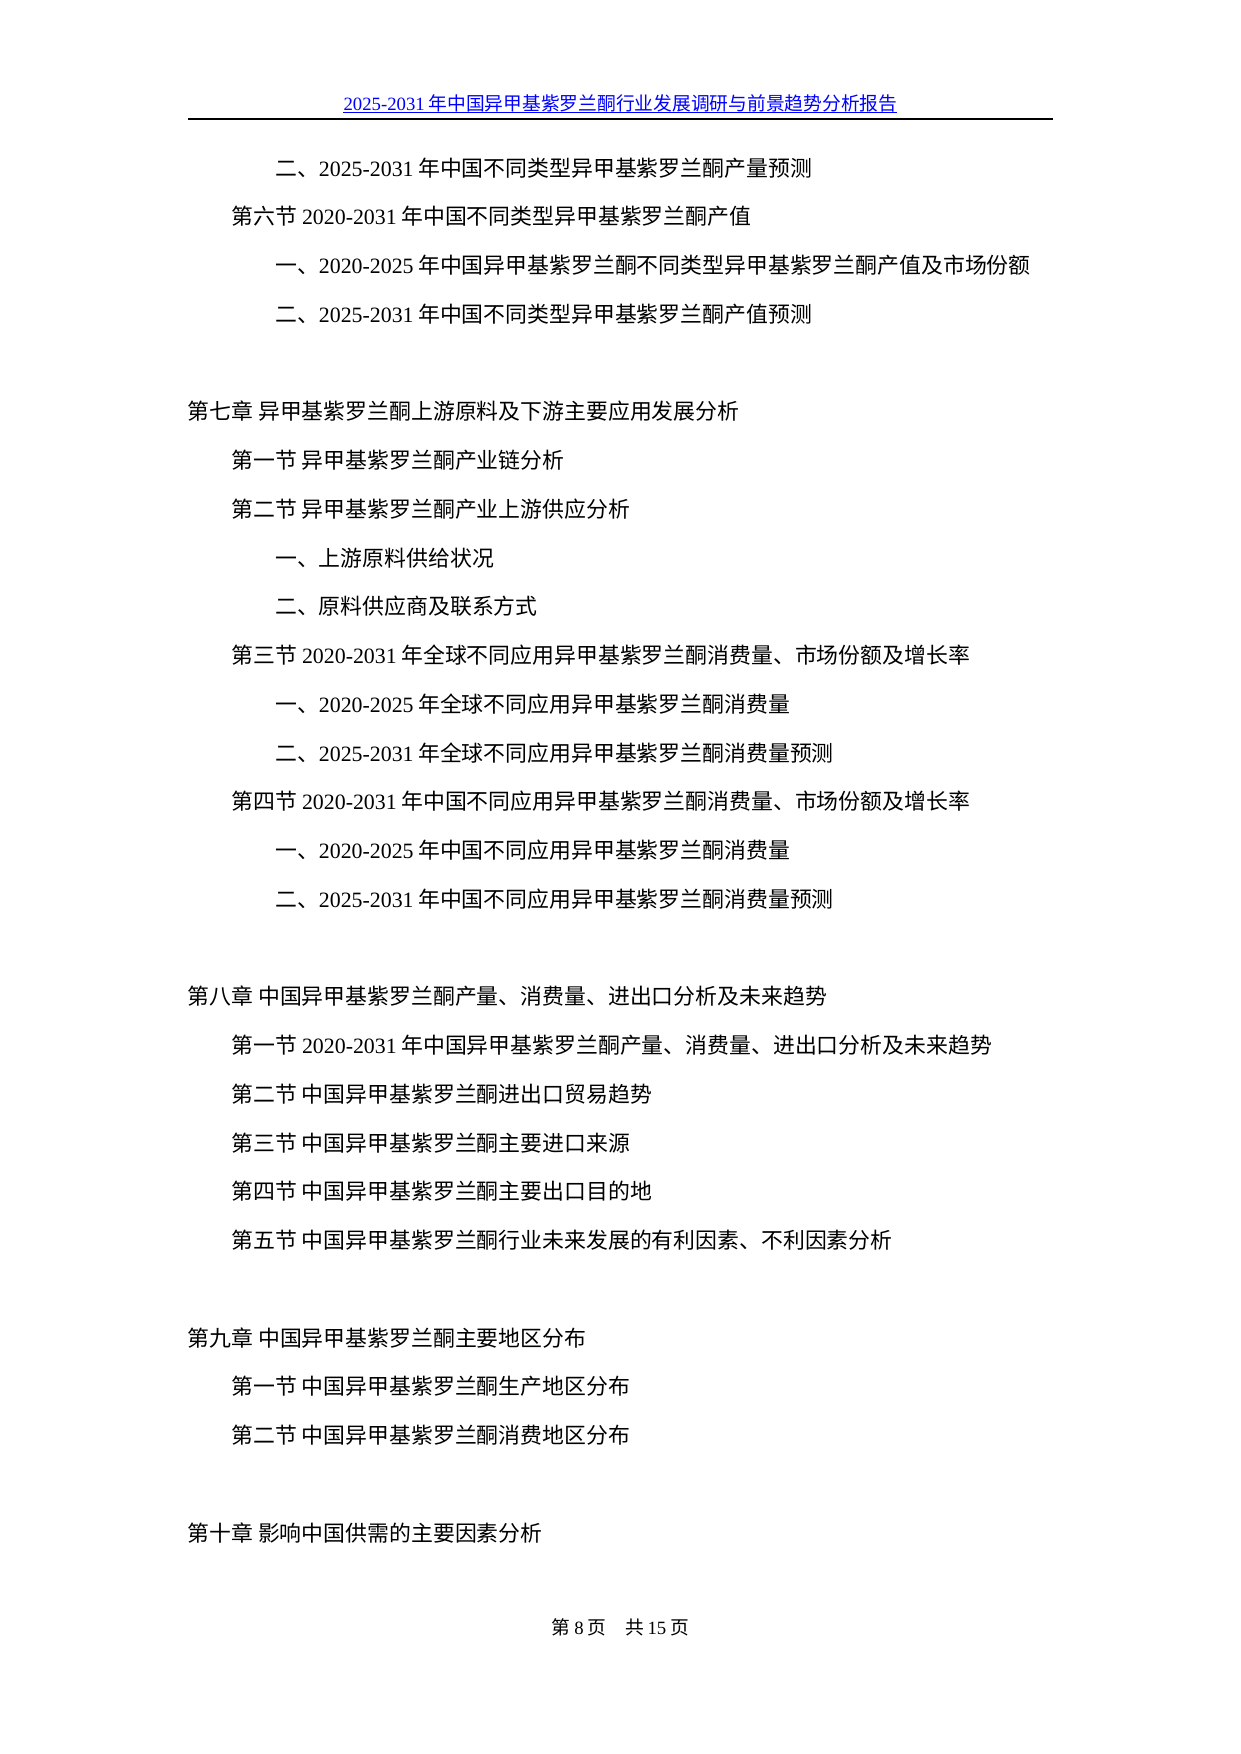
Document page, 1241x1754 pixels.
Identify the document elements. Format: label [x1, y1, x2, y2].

text [187, 150, 1053, 1548]
